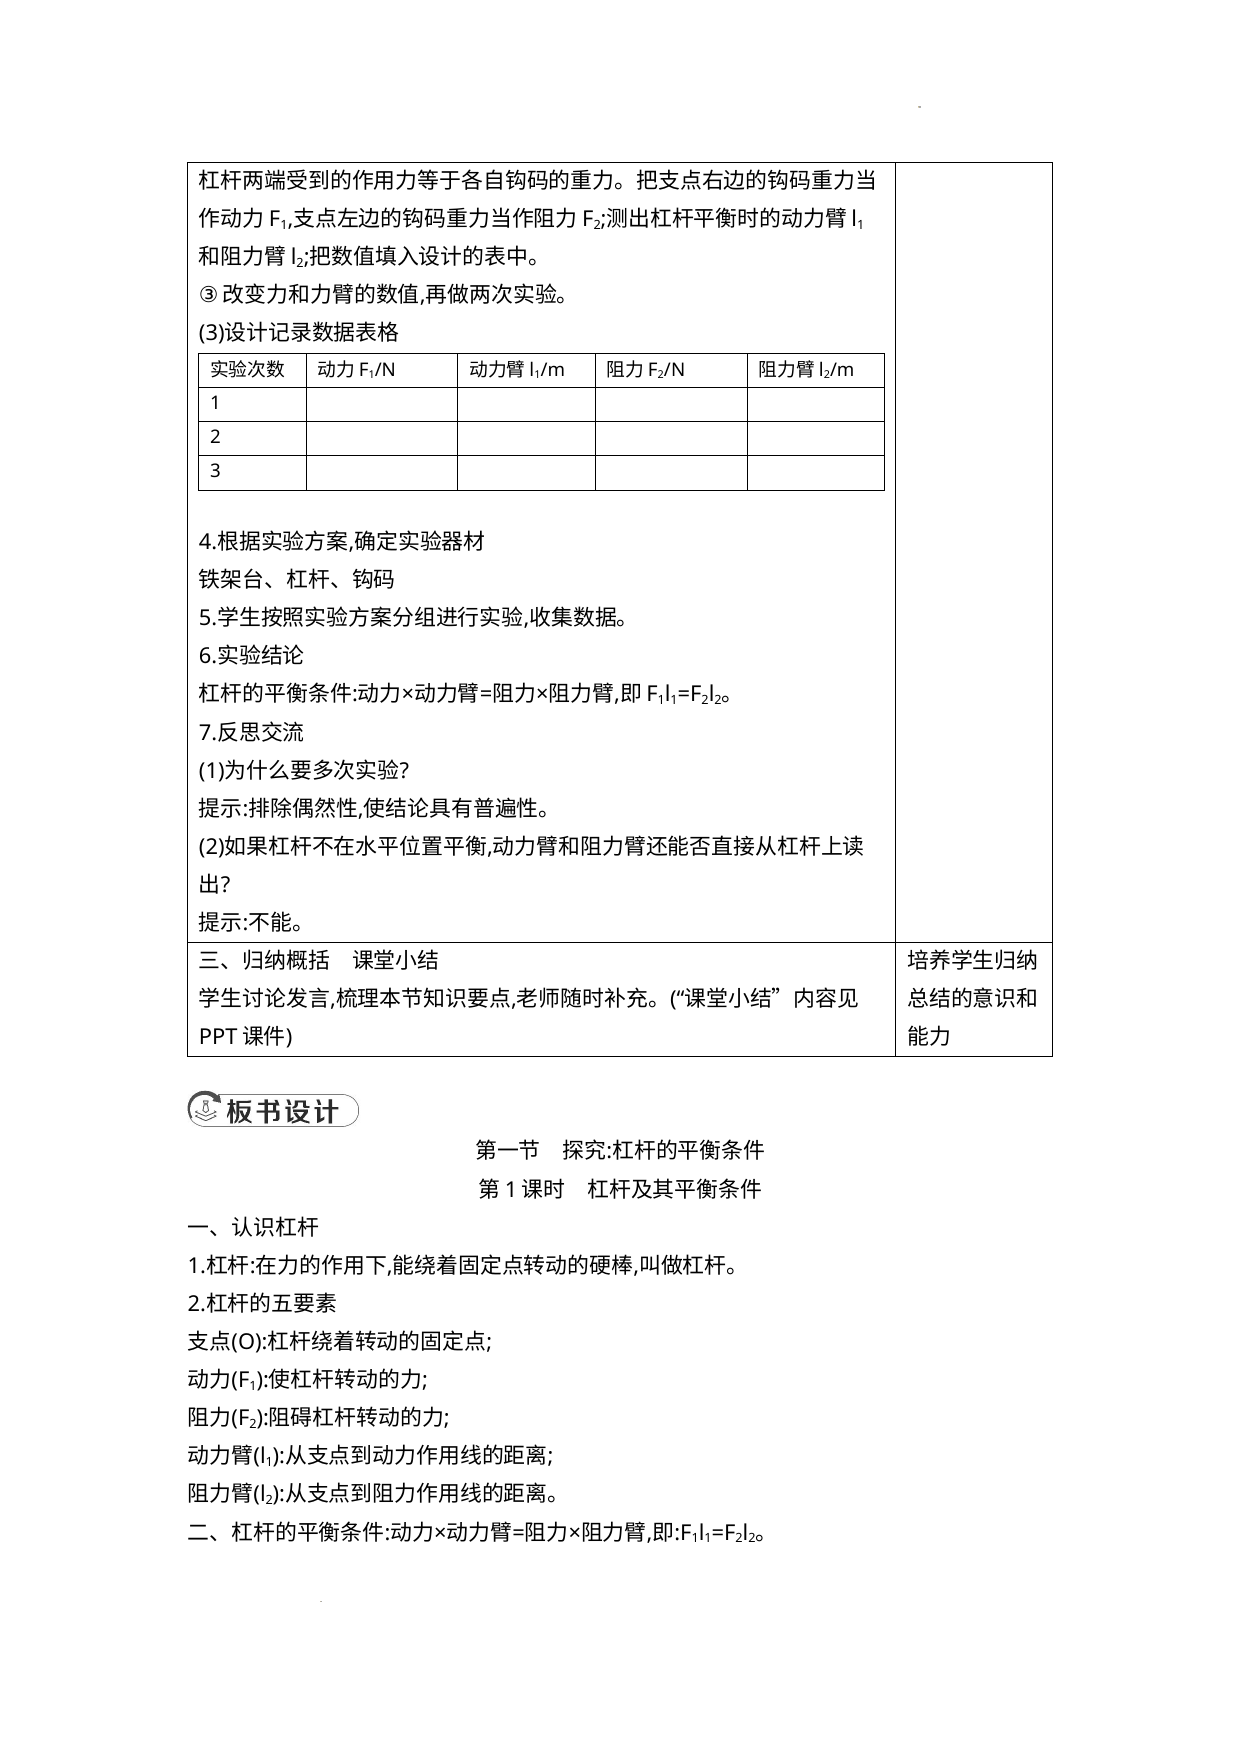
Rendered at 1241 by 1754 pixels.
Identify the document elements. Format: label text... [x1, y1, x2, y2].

picture [187, 1090, 365, 1128]
text 支点(O):杠杆绕着转动的固定点; [187, 1324, 1053, 1356]
text 动力(F1):使杠杆转动的力; [187, 1362, 1053, 1394]
text 第一节 探究:杠杆的平衡条件 [187, 1133, 1053, 1165]
text 阻力(F2):阻碍杠杆转动的力; [187, 1400, 1053, 1432]
text 第1课时 杠杆及其平衡条件 [187, 1172, 1053, 1203]
table_cell 培养学生归纳总结的意识和能力 [896, 943, 1052, 1056]
text 二、杠杆的平衡条件:动力×动力臂=阻力×阻力臂,即:F1l1=F2l2。 [187, 1514, 1053, 1546]
text 阻力臂(l2):从支点到阻力作用线的距离。 [187, 1476, 1053, 1508]
text 一、认识杠杆 [187, 1210, 1053, 1241]
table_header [896, 163, 1052, 942]
table_cell 三、归纳概括 课堂小结 学生讨论发言,梳理本节知识要点,老师随时补充。(“课堂小结”内容见PPT课件) [188, 943, 895, 1056]
text 2.杠杆的五要素 [187, 1286, 1053, 1317]
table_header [188, 163, 895, 942]
text 1.杠杆:在力的作用下,能绕着固定点转动的硬棒,叫做杠杆。 [187, 1248, 1053, 1279]
text 动力臂(l1):从支点到动力作用线的距离; [187, 1438, 1053, 1470]
